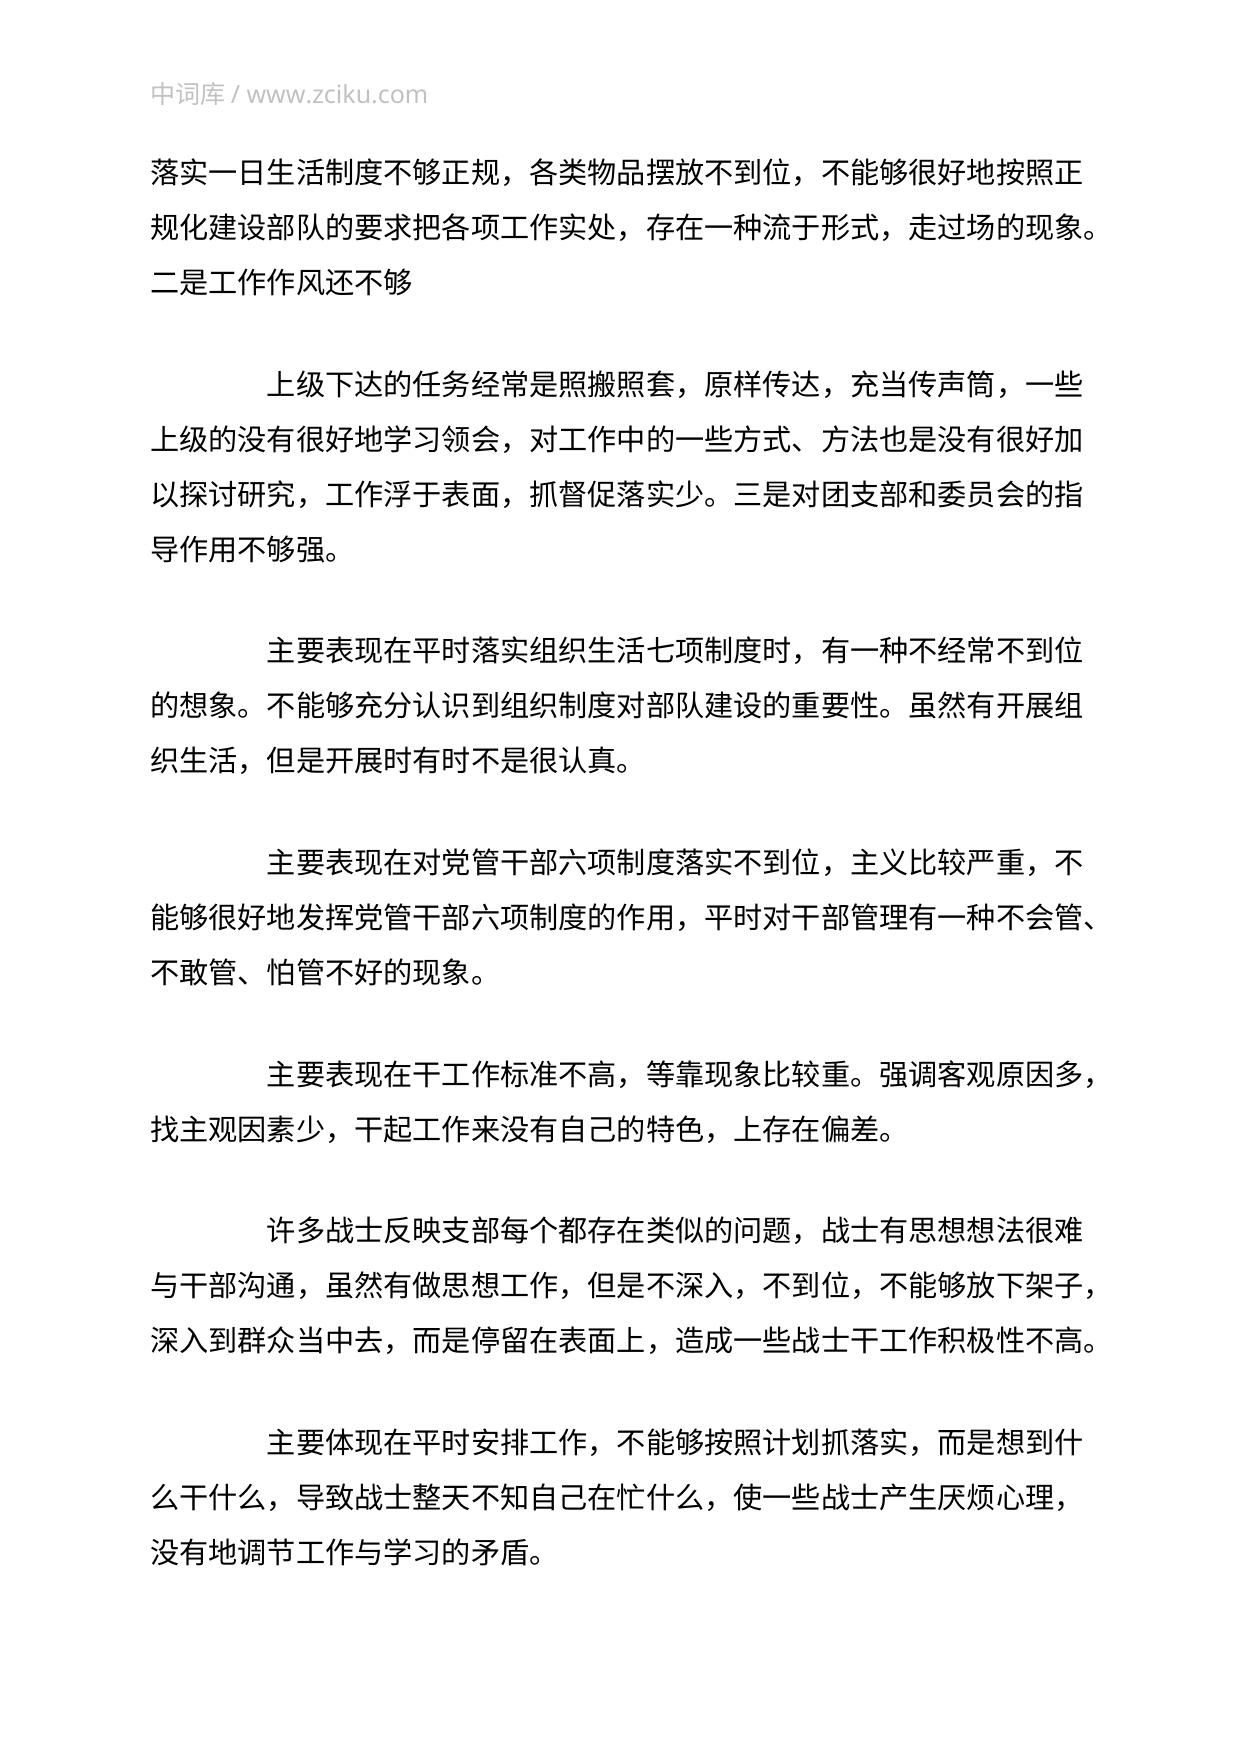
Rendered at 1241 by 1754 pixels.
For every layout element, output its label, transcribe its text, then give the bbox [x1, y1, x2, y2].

text 上级下达的任务经常是照搬照套，原样传达，充当传声筒，一些上级的没有很好地学习领会，对工作中的一些方式、方法也是没有很好加以探讨研究，工作浮于表面，抓督促落实少。三是对团支部和委员会的指导作用不够强。 [150, 362, 1090, 568]
text 主要体现在平时安排工作，不能够按照计划抓落实，而是想到什么干什么，导致战士整天不知自己在忙什么，使一些战士产生厌烦心理，没有地调节工作与学习的矛盾。 [150, 1419, 1090, 1571]
text 许多战士反映支部每个都存在类似的问题，战士有思想想法很难与干部沟通，虽然有做思想工作，但是不深入，不到位，不能够放下架子，深入到群众当中去，而是停留在表面上，造成一些战士干工作积极性不高。 [150, 1208, 1090, 1360]
text 主要表现在对党管干部六项制度落实不到位，主义比较严重，不能够很好地发挥党管干部六项制度的作用，平时对干部管理有一种不会管、不敢管、怕管不好的现象。 [150, 839, 1090, 992]
text 主要表现在平时落实组织生活七项制度时，有一种不经常不到位的想象。不能够充分认识到组织制度对部队建设的重要性。虽然有开展组织生活，但是开展时有时不是很认真。 [150, 628, 1090, 780]
text 主要表现在干工作标准不高，等靠现象比较重。强调客观原因多，找主观因素少，干起工作来没有自己的特色，上存在偏差。 [150, 1051, 1090, 1148]
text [150, 150, 1090, 302]
